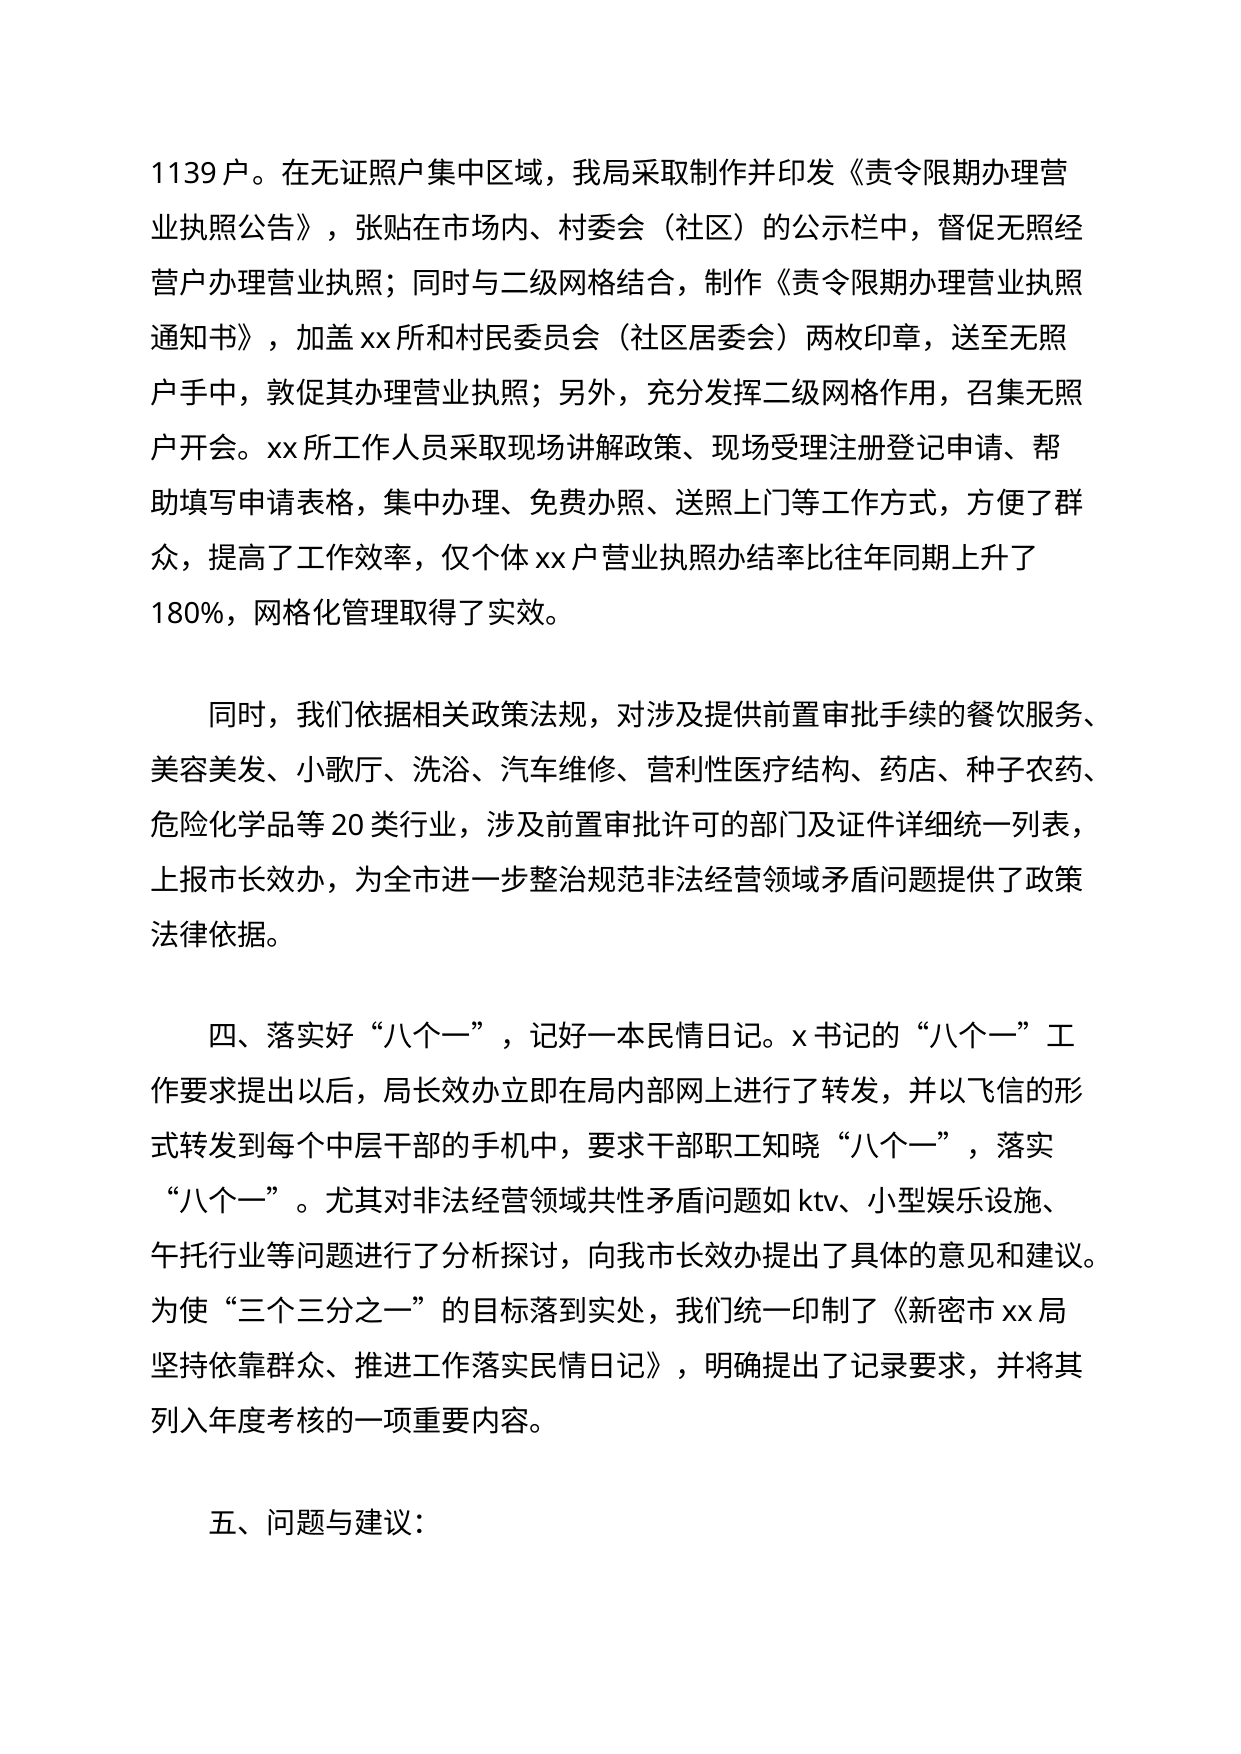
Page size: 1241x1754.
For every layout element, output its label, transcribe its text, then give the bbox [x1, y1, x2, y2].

text 四、落实好“八个一”，记好一本民情日记。x书记的“八个一”工作要求提出以后，局长效办立即在局内部网上进行了转发，并以飞信的形式转发到每个中层干部的手机中，要求干部职工知晓“八个一”，落实“八个一”。尤其对非法经营领域共性矛盾问题如ktv、小型娱乐设施、午托行业等问题进行了分析探讨，向我市长效办提出了具体的意见和建议。为使“三个三分之一”的目标落到实处，我们统一印制了《新密市xx局坚持依靠群众、推进工作落实民情日记》，明确提出了记录要求，并将其列入年度考核的一项重要内容。 [150, 1013, 1090, 1440]
text 同时，我们依据相关政策法规，对涉及提供前置审批手续的餐饮服务、美容美发、小歌厅、洗浴、汽车维修、营利性医疗结构、药店、种子农药、危险化学品等20类行业，涉及前置审批许可的部门及证件详细统一列表，上报市长效办，为全市进一步整治规范非法经营领域矛盾问题提供了政策法律依据。 [150, 692, 1090, 953]
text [150, 150, 1090, 632]
text 五、问题与建议： [150, 1499, 1090, 1542]
